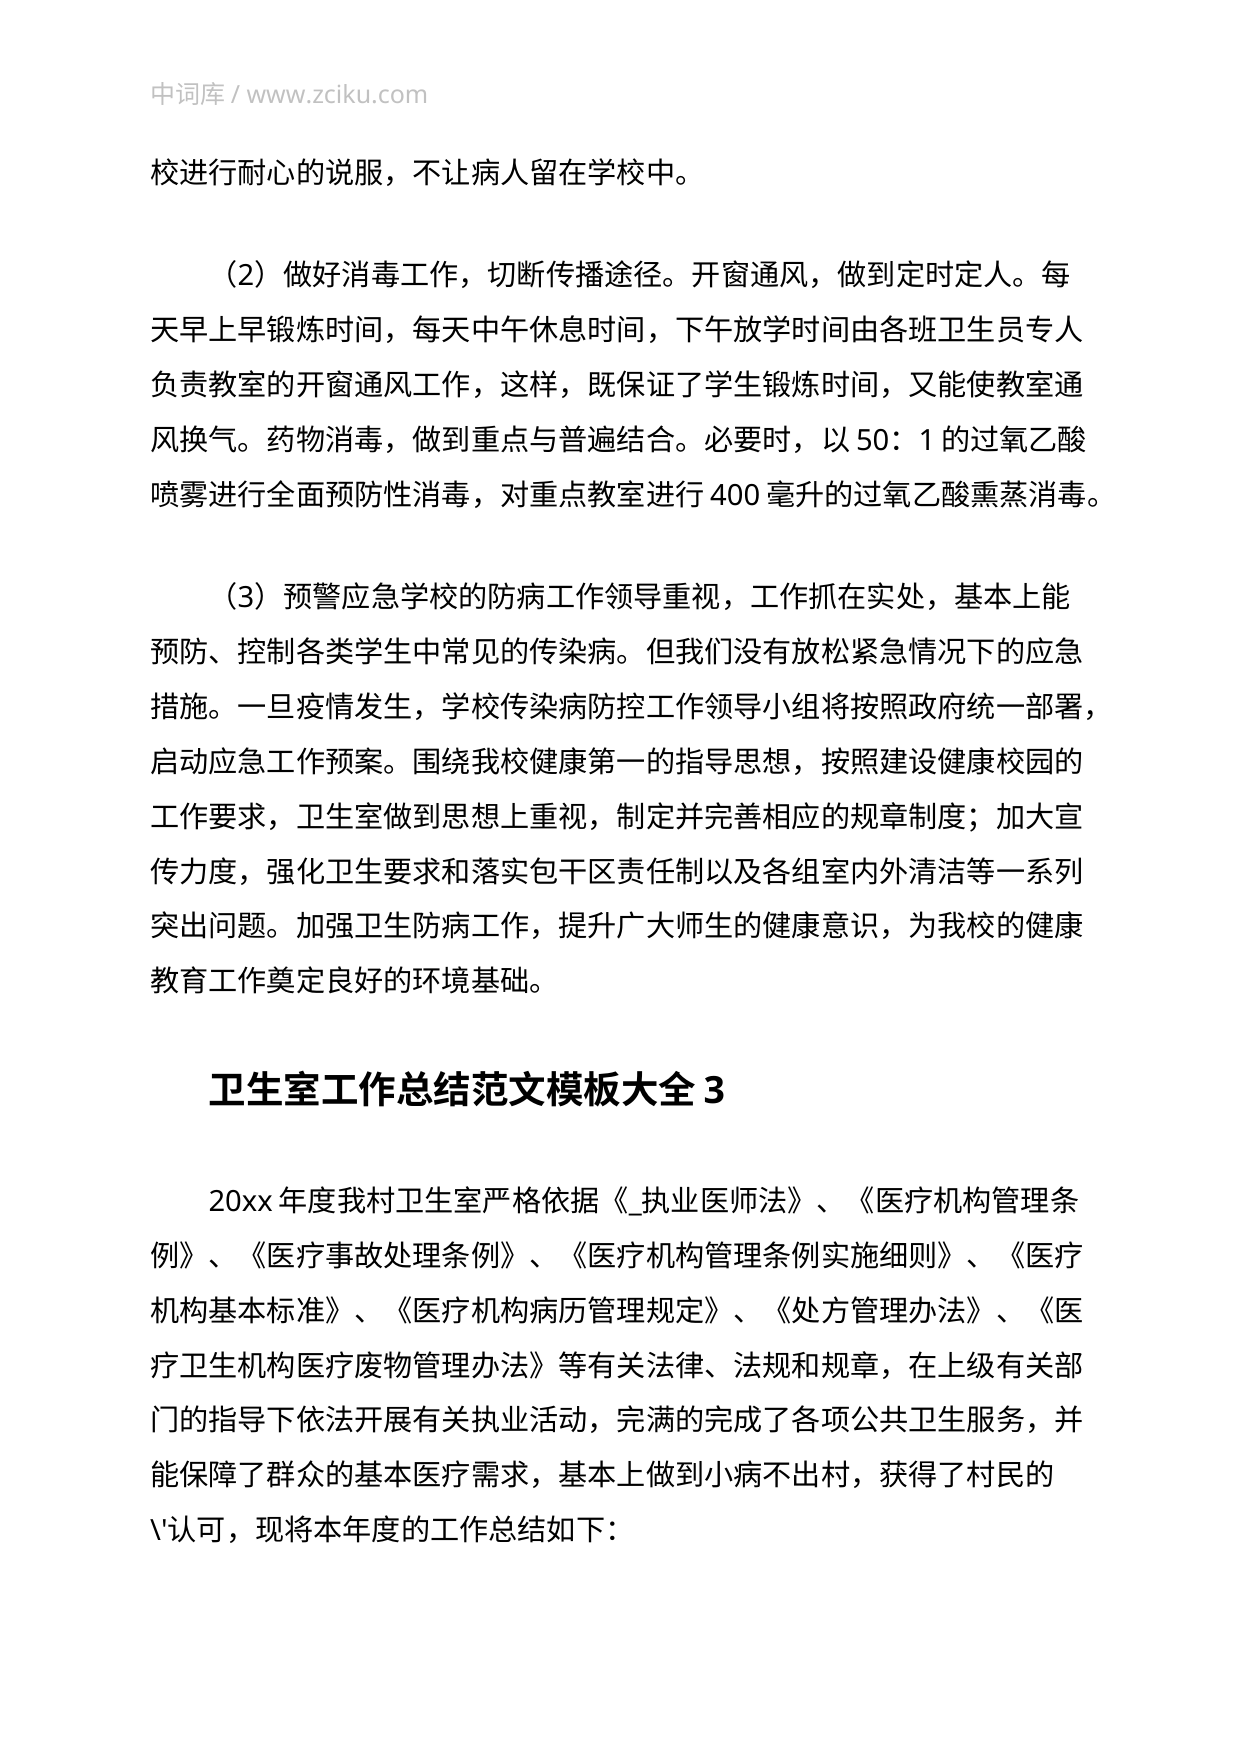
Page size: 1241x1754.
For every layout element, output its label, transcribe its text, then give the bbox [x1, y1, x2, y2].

text 卫生室工作总结范文模板大全3 [150, 1060, 1090, 1114]
text （2）做好消毒工作，切断传播途径。开窗通风，做到定时定人。每天早上早锻炼时间，每天中午休息时间，下午放学时间由各班卫生员专人负责教室的开窗通风工作，这样，既保证了学生锻炼时间，又能使教室通风换气。药物消毒，做到重点与普遍结合。必要时，以50：1的过氧乙酸喷雾进行全面预防性消毒，对重点教室进行400毫升的过氧乙酸熏蒸消毒。 [150, 252, 1090, 514]
text 20xx年度我村卫生室严格依据《_执业医师法》、《医疗机构管理条例》、《医疗事故处理条例》、《医疗机构管理条例实施细则》、《医疗机构基本标准》、《医疗机构病历管理规定》、《处方管理办法》、《医疗卫生机构医疗废物管理办法》等有关法律、法规和规章，在上级有关部门的指导下依法开展有关执业活动，完满的完成了各项公共卫生服务，并能保障了群众的基本医疗需求，基本上做到小病不出村，获得了村民的\'认可，现将本年度的工作总结如下： [150, 1177, 1090, 1549]
text （3）预警应急学校的防病工作领导重视，工作抓在实处，基本上能预防、控制各类学生中常见的传染病。但我们没有放松紧急情况下的应急措施。一旦疫情发生，学校传染病防控工作领导小组将按照政府统一部署，启动应急工作预案。围绕我校健康第一的指导思想，按照建设健康校园的工作要求，卫生室做到思想上重视，制定并完善相应的规章制度；加大宣传力度，强化卫生要求和落实包干区责任制以及各组室内外清洁等一系列突出问题。加强卫生防病工作，提升广大师生的健康意识，为我校的健康教育工作奠定良好的环境基础。 [150, 573, 1090, 1000]
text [150, 150, 1090, 192]
